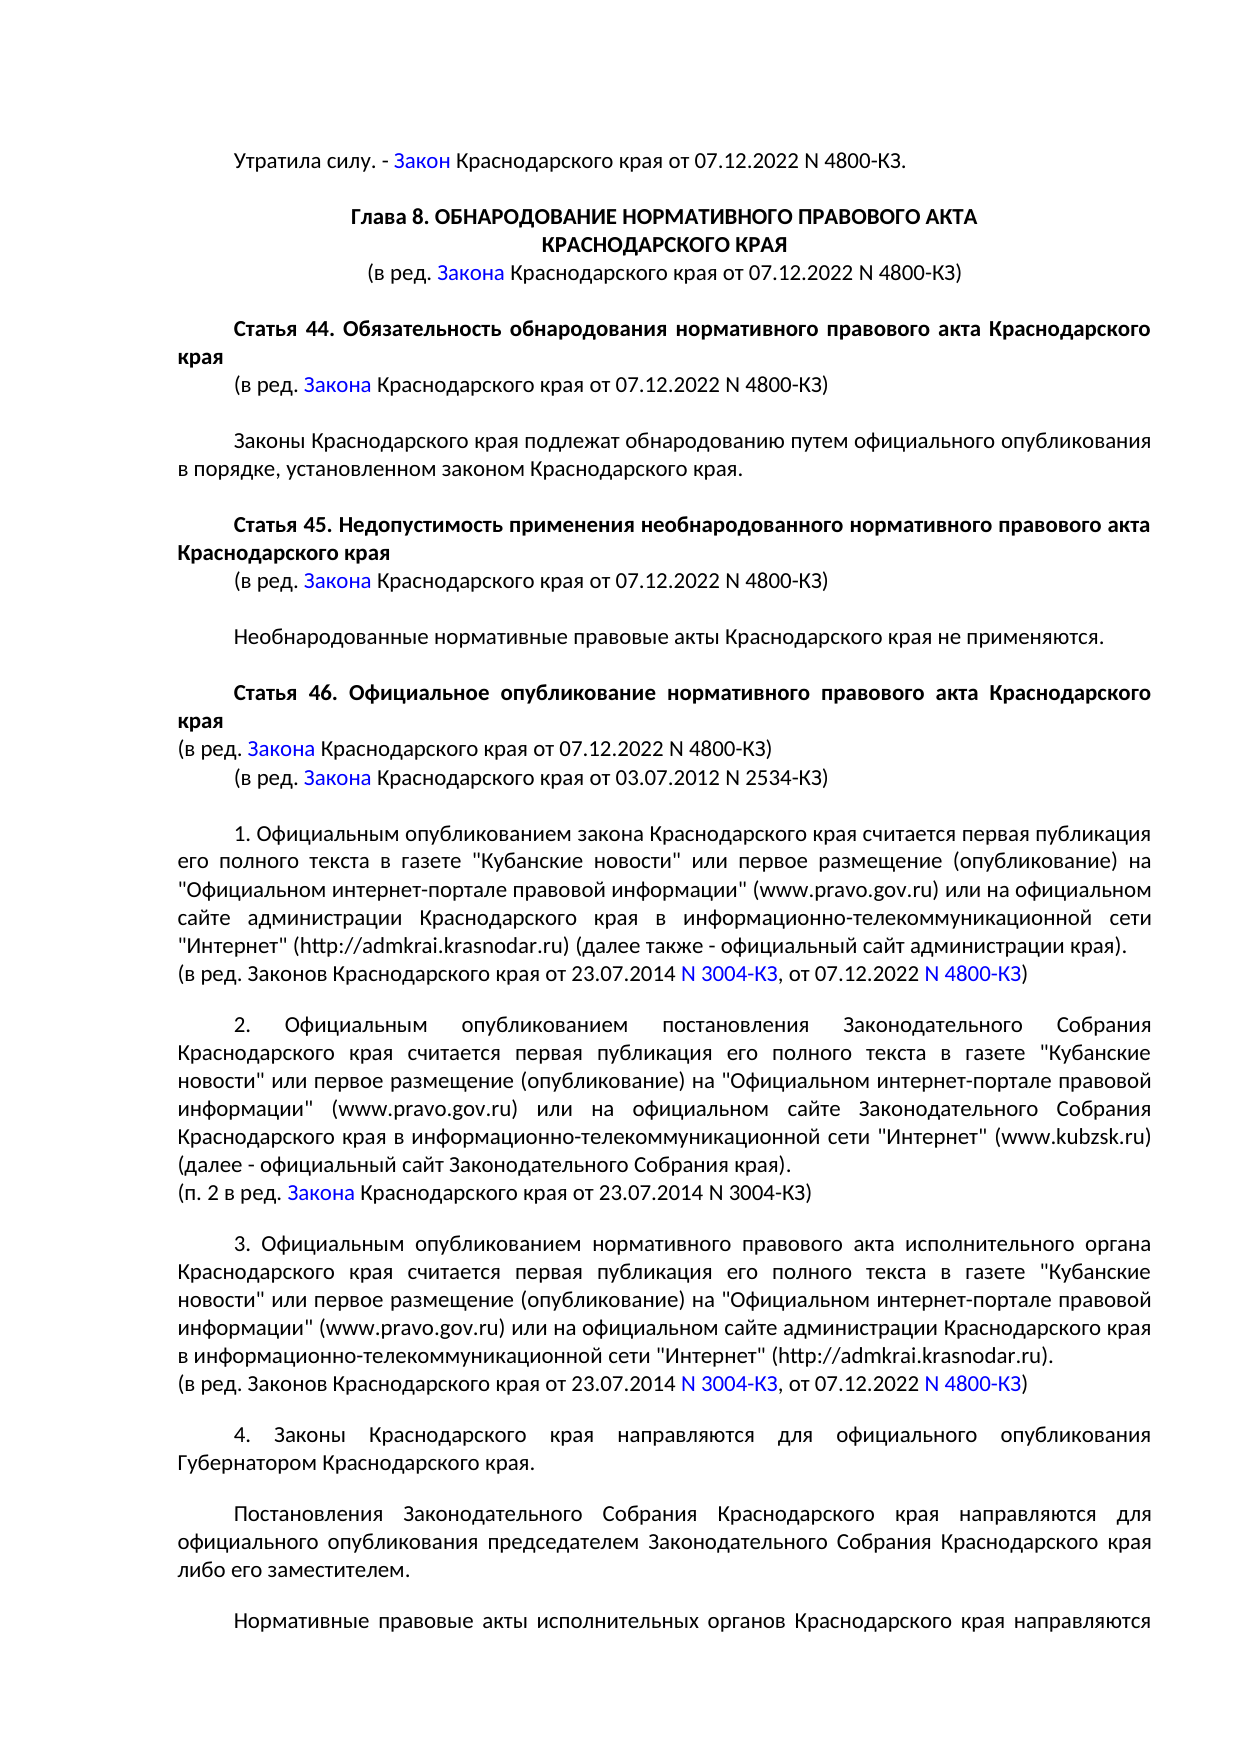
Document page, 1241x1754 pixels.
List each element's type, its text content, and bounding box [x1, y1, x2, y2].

text (в ред. Законов Краснодарского края от 23.07.2014 N 3004-КЗ, от 07.12.2022 N 4800-КЗ) [177, 1369, 1152, 1397]
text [177, 258, 1152, 286]
text (в ред. Закона Краснодарского края от 07.12.2022 N 4800-КЗ) [177, 734, 1152, 763]
title Глава 8. ОБНАРОДОВАНИЕ НОРМАТИВНОГО ПРАВОВОГО АКТА [177, 202, 1152, 230]
title КРАСНОДАРСКОГО КРАЯ [177, 230, 1152, 258]
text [177, 1606, 1152, 1634]
title Статья 44. Обязательность обнародования нормативного правового акта Краснодарского края [177, 314, 1152, 370]
text Постановления Законодательного Собрания Краснодарского края направляются для официального опубликования председателем Законодательного Собрания Краснодарского края либо его заместителем. [177, 1499, 1152, 1583]
text 1. Официальным опубликованием закона Краснодарского края считается первая публикация его полного текста в газете "Кубанские новости" или первое размещение (опубликование) на "Официальном интернет-портале правовой информации" (www.pravo.gov.ru) или на официальном сайте администрации Краснодарского края в информационно-телекоммуникационной сети "Интернет" (http://admkrai.krasnodar.ru) (далее также - официальный сайт администрации края). [177, 819, 1152, 959]
title Статья 45. Недопустимость применения необнародованного нормативного правового акта Краснодарского края [177, 510, 1152, 566]
text Утратила силу. - Закон Краснодарского края от 07.12.2022 N 4800-КЗ. [177, 146, 1152, 174]
text 2. Официальным опубликованием постановления Законодательного Собрания Краснодарского края считается первая публикация его полного текста в газете "Кубанские новости" или первое размещение (опубликование) на "Официальном интернет-портале правовой информации" (www.pravo.gov.ru) или на официальном сайте Законодательного Собрания Краснодарского края в информационно-телекоммуникационной сети "Интернет" (www.kubzsk.ru) (далее - официальный сайт Законодательного Собрания края). [177, 1010, 1152, 1178]
text (в ред. Закона Краснодарского края от 03.07.2012 N 2534-КЗ) [177, 763, 1152, 791]
title Статья 46. Официальное опубликование нормативного правового акта Краснодарского края [177, 678, 1152, 734]
text Законы Краснодарского края подлежат обнародованию путем официального опубликования в порядке, установленном законом Краснодарского края. [177, 426, 1152, 482]
text (п. 2 в ред. Закона Краснодарского края от 23.07.2014 N 3004-КЗ) [177, 1178, 1152, 1206]
text 4. Законы Краснодарского края направляются для официального опубликования Губернатором Краснодарского края. [177, 1420, 1152, 1476]
text 3. Официальным опубликованием нормативного правового акта исполнительного органа Краснодарского края считается первая публикация его полного текста в газете "Кубанские новости" или первое размещение (опубликование) на "Официальном интернет-портале правовой информации" (www.pravo.gov.ru) или на официальном сайте администрации Краснодарского края в информационно-телекоммуникационной сети "Интернет" (http://admkrai.krasnodar.ru). [177, 1229, 1152, 1369]
text (в ред. Закона Краснодарского края от 07.12.2022 N 4800-КЗ) [177, 566, 1152, 594]
text (в ред. Законов Краснодарского края от 23.07.2014 N 3004-КЗ, от 07.12.2022 N 4800-КЗ) [177, 959, 1152, 987]
text Необнародованные нормативные правовые акты Краснодарского края не применяются. [177, 622, 1152, 651]
text (в ред. Закона Краснодарского края от 07.12.2022 N 4800-КЗ) [177, 370, 1152, 398]
